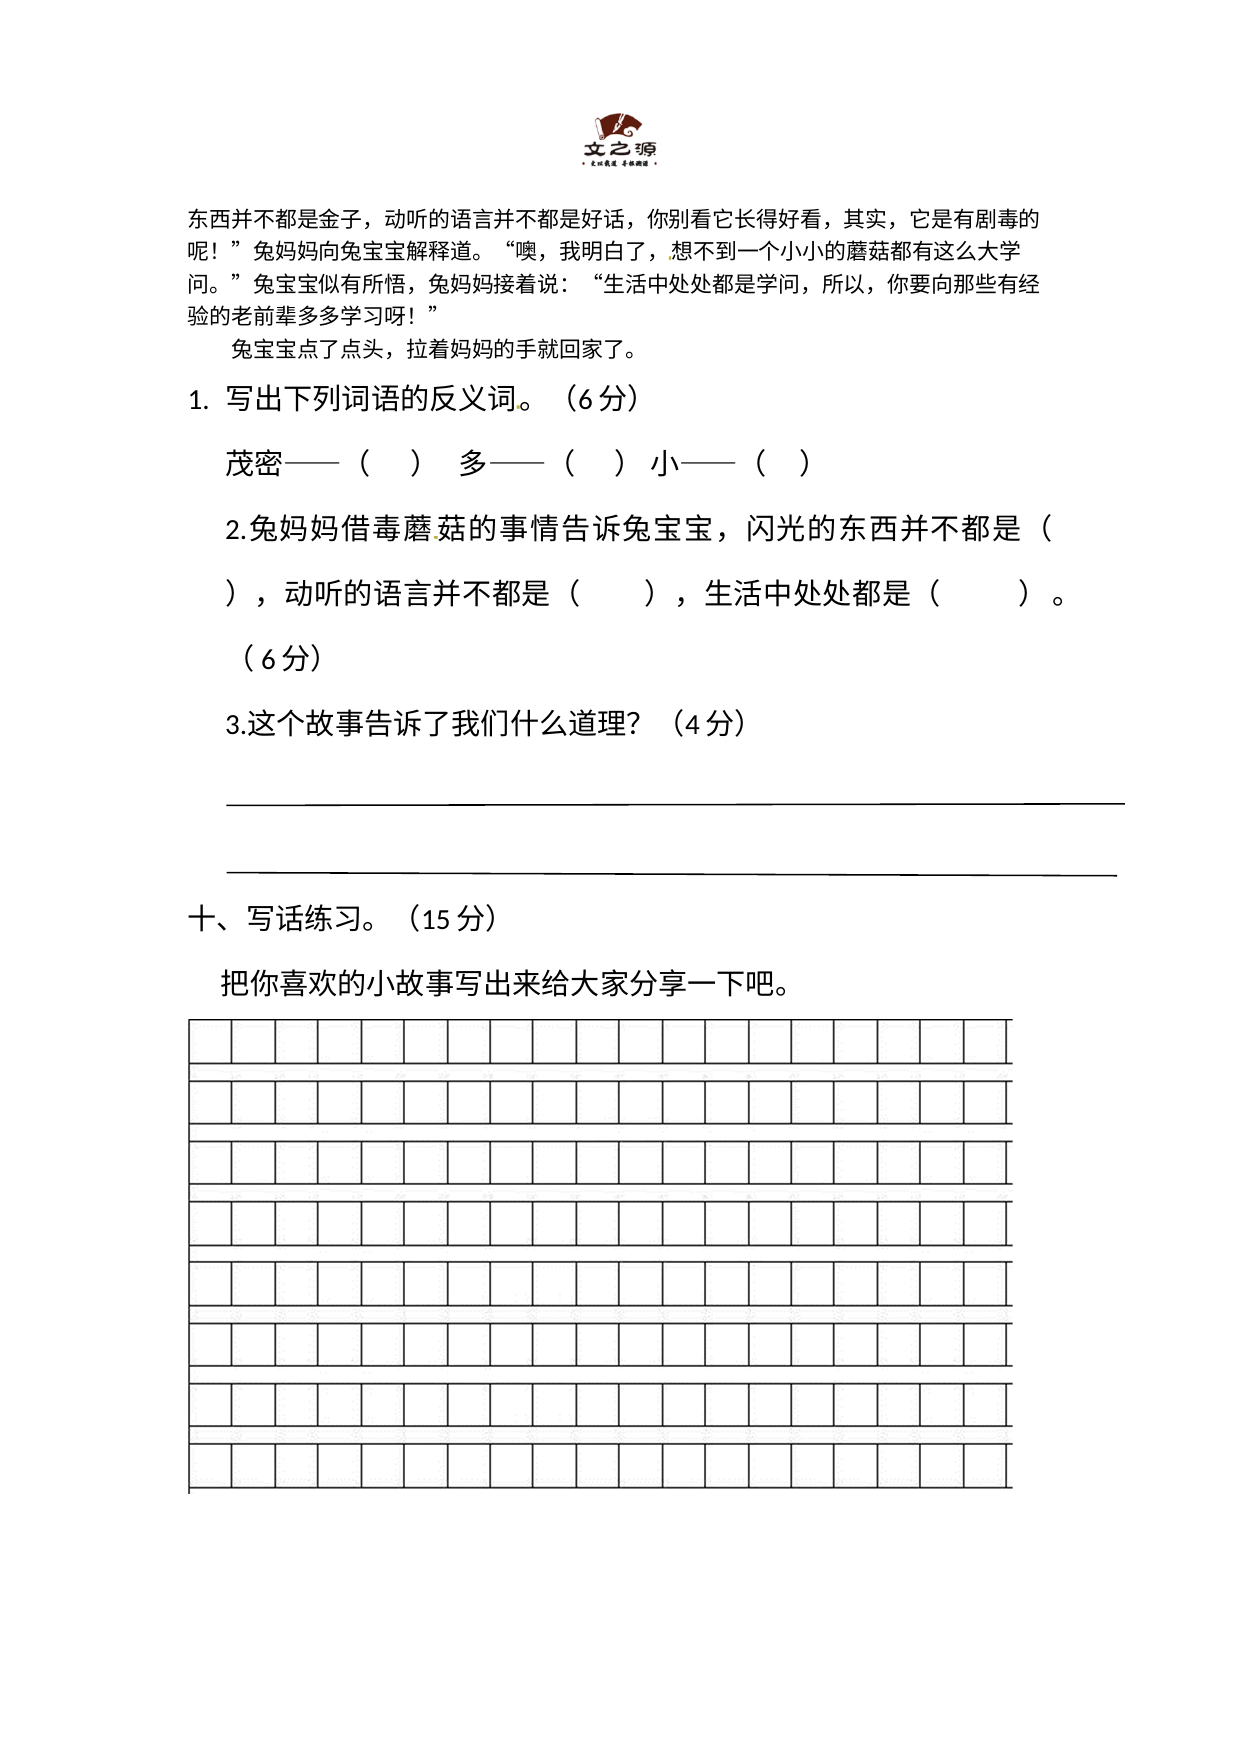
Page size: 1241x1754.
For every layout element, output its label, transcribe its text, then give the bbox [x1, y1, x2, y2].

picture [543, 90, 698, 195]
list 写出下列词语的反义词。（6分） [187, 364, 1053, 429]
picture [187, 1019, 1013, 1494]
text 把你喜欢的小故事写出来给大家分享一下吧。 [187, 949, 1053, 1014]
list 2.兔妈妈借毒蘑菇的事情告诉兔宝宝，闪光的东西并不都是（ ），动听的语言并不都是（ ），生活中处处都是（ ）。（ 6分） [225, 494, 1053, 689]
text 兔宝宝点了点头，拉着妈妈的手就回家了。 [187, 331, 1053, 364]
text 十、写话练习。（15分） [187, 884, 1053, 949]
list 茂密——（ ） 多——（ ） 小——（ ） [225, 429, 1053, 494]
list 3.这个故事告诉了我们什么道理？（4分） [225, 689, 1053, 754]
